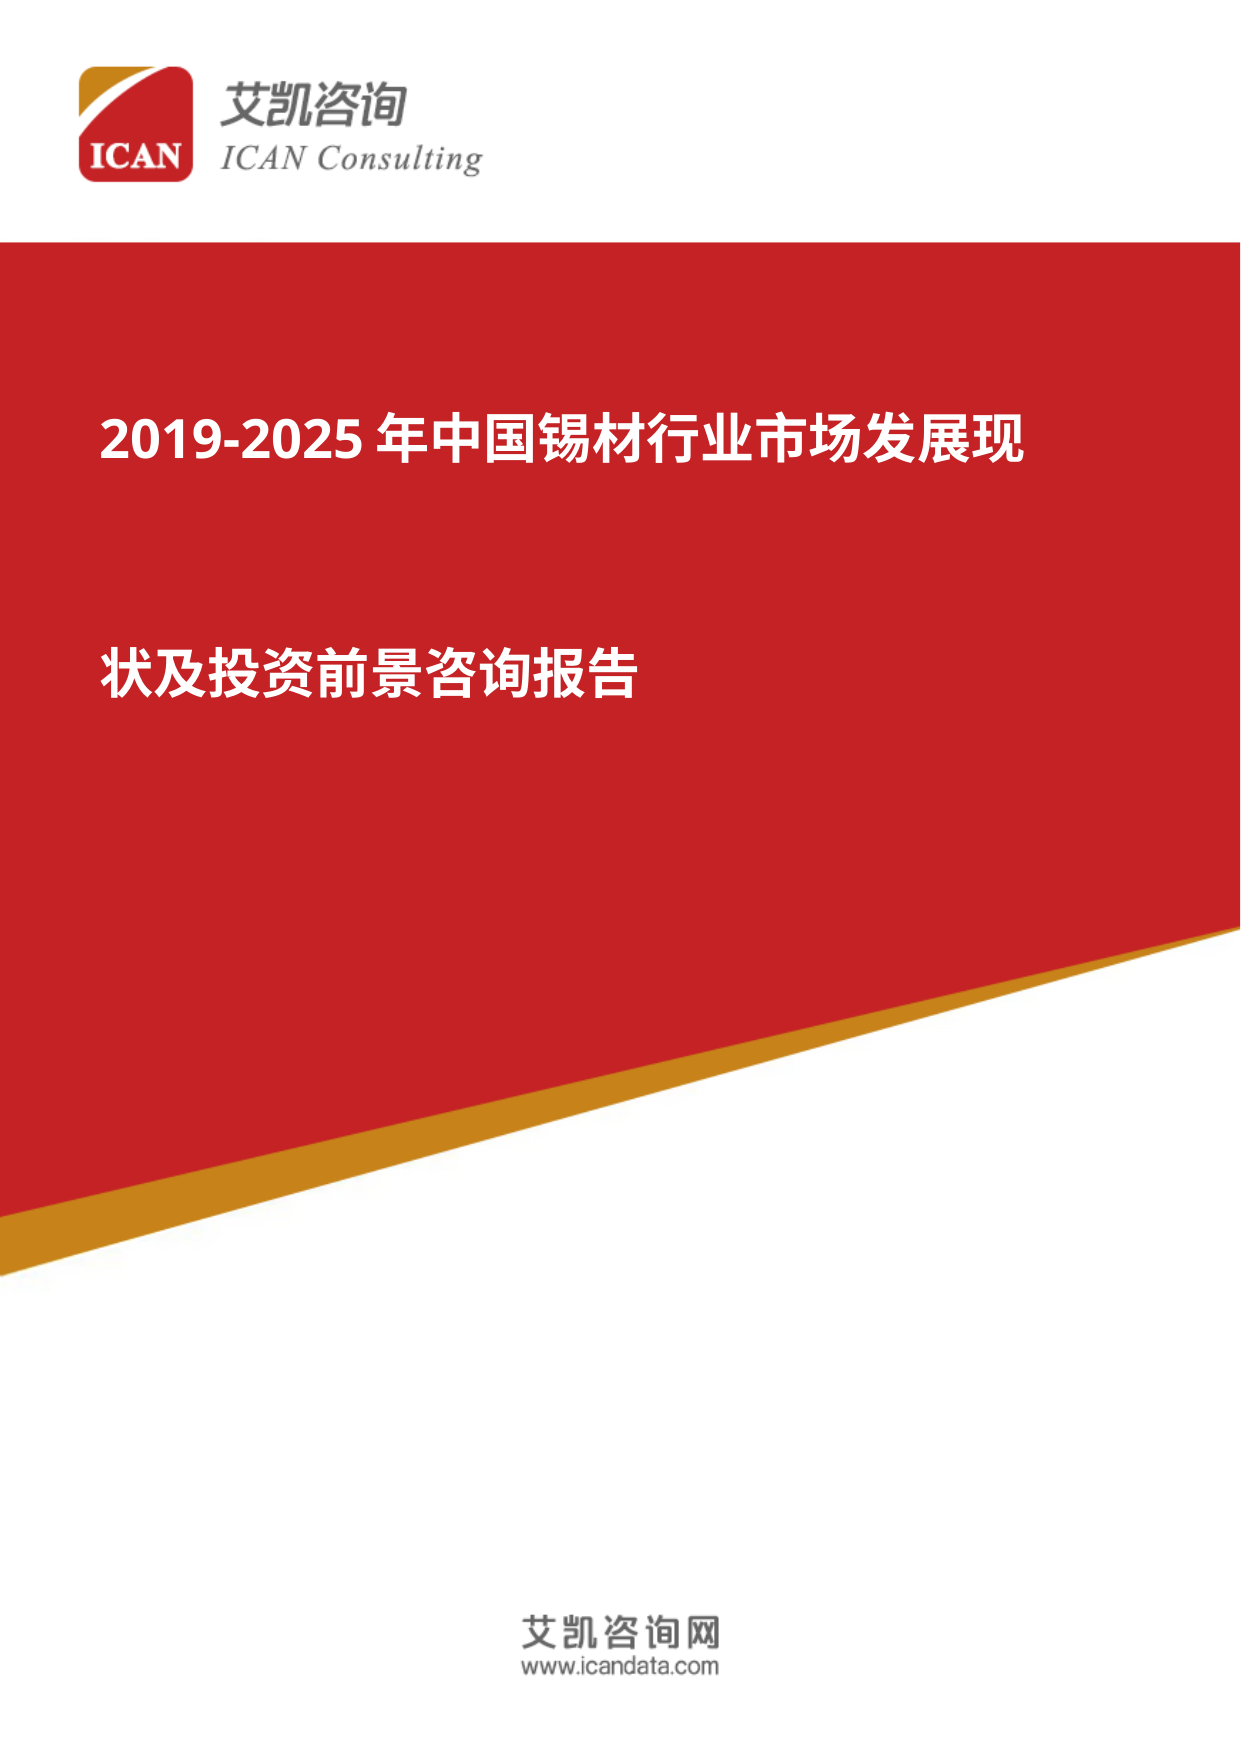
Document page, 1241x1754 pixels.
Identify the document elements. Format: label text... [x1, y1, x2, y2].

subtitle 2019-2025年中国锡材行业市场发展现状及投资前景咨询报告 [99, 386, 1053, 718]
picture [0, 5, 1241, 1754]
